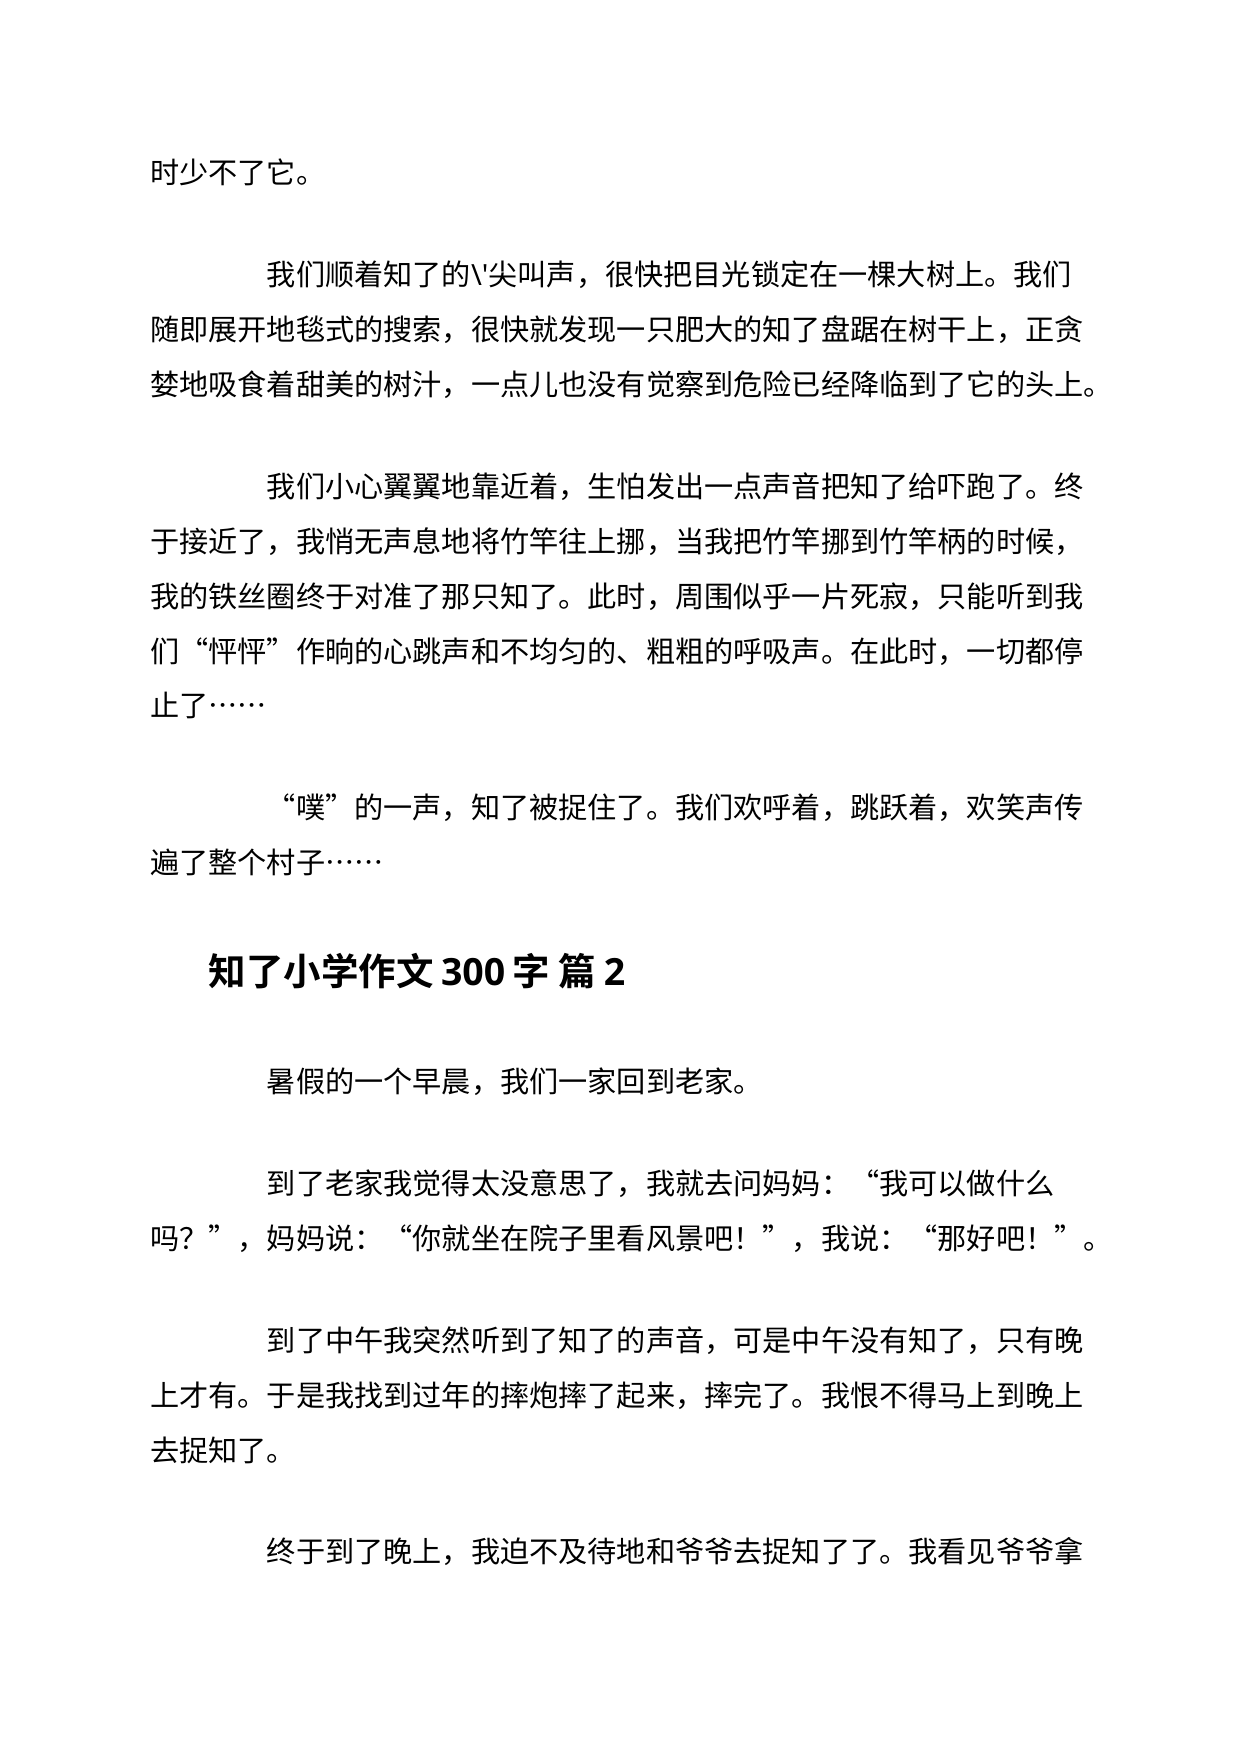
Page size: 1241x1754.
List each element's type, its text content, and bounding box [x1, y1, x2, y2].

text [150, 1529, 1090, 1571]
text 到了中午我突然听到了知了的声音，可是中午没有知了，只有晚上才有。于是我找到过年的摔炮摔了起来，摔完了。我恨不得马上到晚上去捉知了。 [150, 1317, 1090, 1469]
text “噗”的一声，知了被捉住了。我们欢呼着，跳跃着，欢笑声传遍了整个村子…… [150, 785, 1090, 882]
text 暑假的一个早晨，我们一家回到老家。 [150, 1059, 1090, 1101]
text 我们小心翼翼地靠近着，生怕发出一点声音把知了给吓跑了。终于接近了，我悄无声息地将竹竿往上挪，当我把竹竿挪到竹竿柄的时候，我的铁丝圈终于对准了那只知了。此时，周围似乎一片死寂，只能听到我们“怦怦”作晌的心跳声和不均匀的、粗粗的呼吸声。在此时，一切都停止了…… [150, 463, 1090, 725]
text 到了老家我觉得太没意思了，我就去问妈妈：“我可以做什么吗？”，妈妈说：“你就坐在院子里看风景吧！”，我说：“那好吧！”。 [150, 1161, 1090, 1258]
text 知了小学作文300字 篇2 [150, 941, 1090, 996]
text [150, 150, 1090, 192]
text 我们顺着知了的\'尖叫声，很快把目光锁定在一棵大树上。我们随即展开地毯式的搜索，很快就发现一只肥大的知了盘踞在树干上，正贪婪地吸食着甜美的树汁，一点儿也没有觉察到危险已经降临到了它的头上。 [150, 252, 1090, 404]
